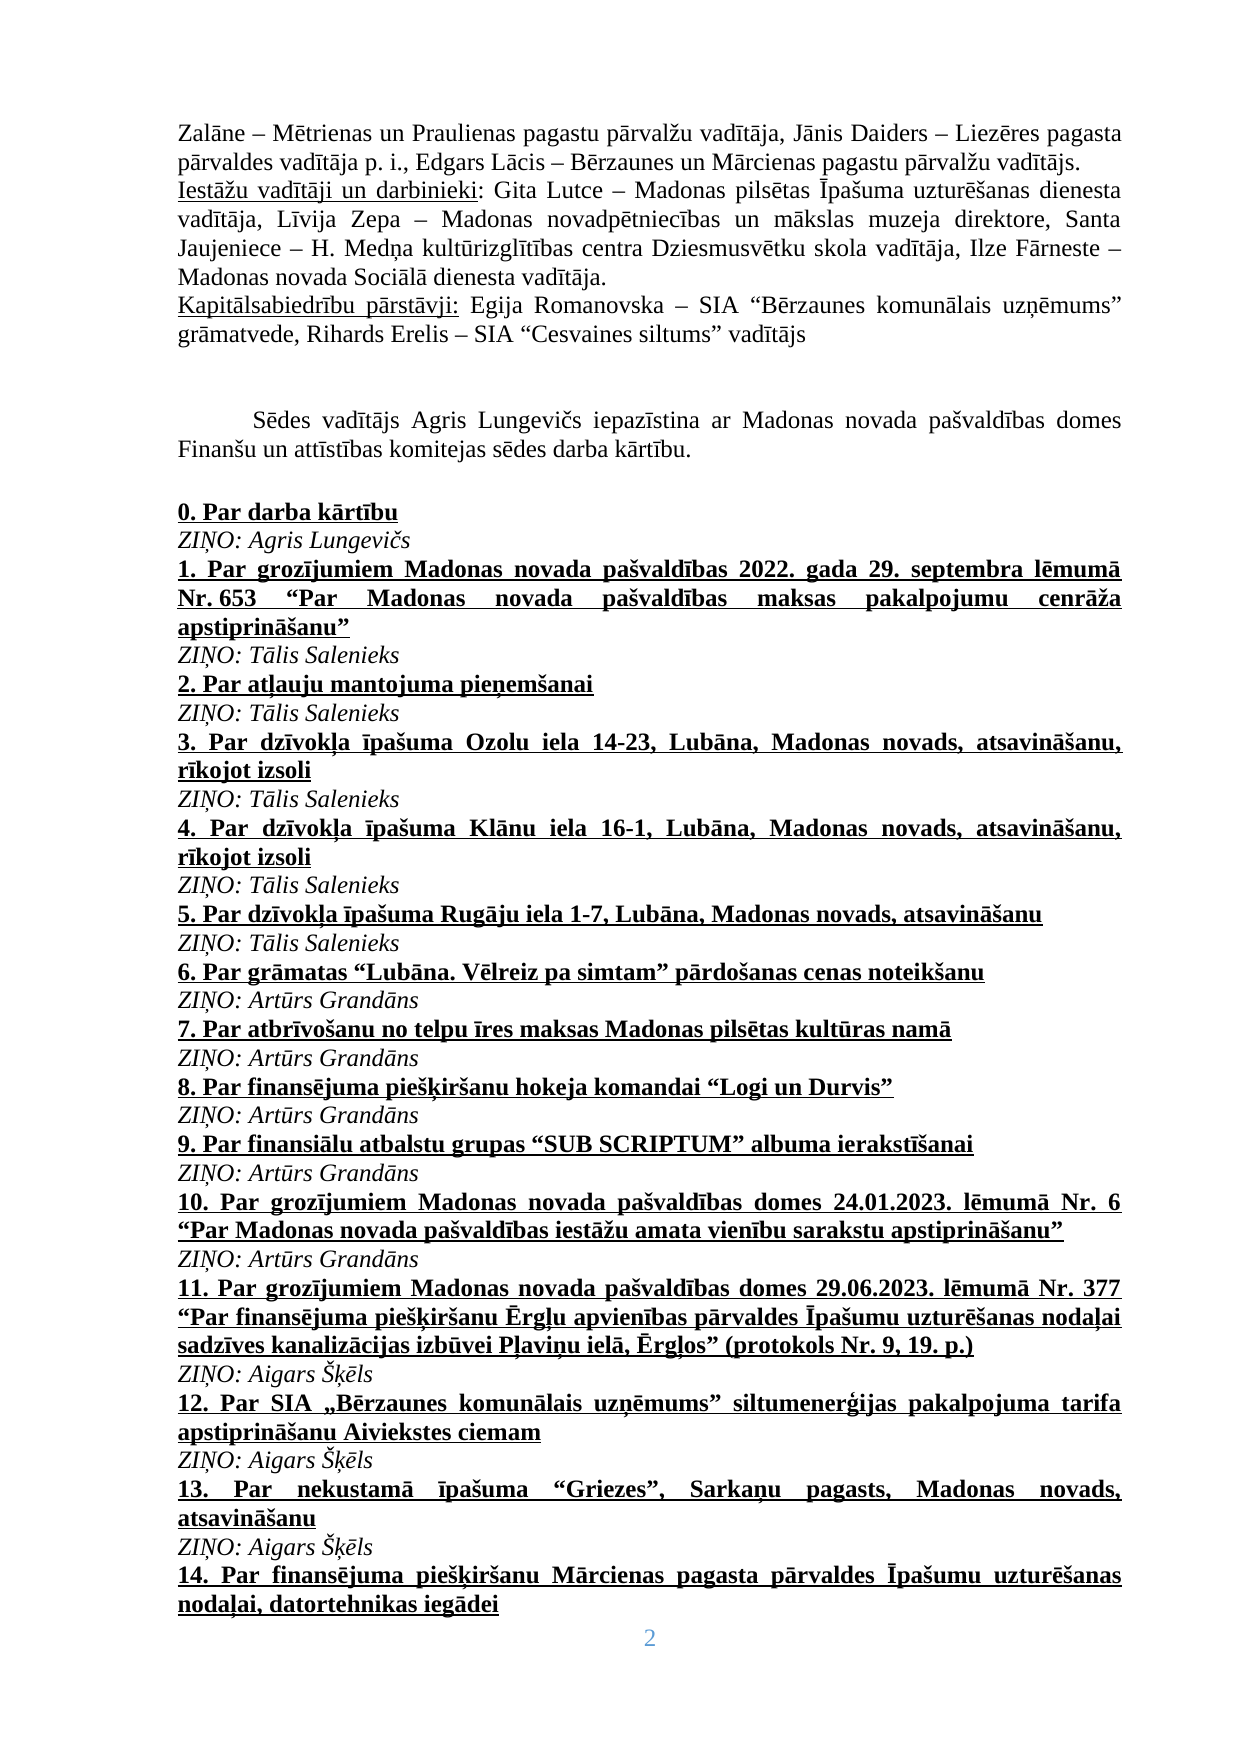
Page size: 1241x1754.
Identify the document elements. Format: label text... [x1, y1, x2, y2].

text ZIŅO: Artūrs Grandāns [177, 1158, 1122, 1187]
text ZIŅO: Artūrs Grandāns [177, 1244, 1122, 1273]
text 4. Par dzīvokļa īpašuma Klānu iela 16-1, Lubāna, Madonas novads, atsavināšanu, rīkojot izsoli [177, 813, 1122, 838]
text 4. Par dzīvokļa īpašuma Klānu iela 16-1, Lubāna, Madonas novads, atsavināšanu, rīkojot izsoli [177, 839, 1122, 870]
text ZIŅO: Tālis Salenieks [177, 698, 1122, 727]
text ZIŅO: Tālis Salenieks [177, 784, 1122, 813]
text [177, 118, 1122, 176]
text 1. Par grozījumiem Madonas novada pašvaldības 2022. gada 29. septembra lēmumā Nr. 653 “Par Madonas novada pašvaldības maksas pakalpojumu cenrāža apstiprināšanu” [177, 609, 1122, 640]
text ZIŅO: Artūrs Grandāns [177, 1100, 1122, 1129]
text 7. Par atbrīvošanu no telpu īres maksas Madonas pilsētas kultūras namā [177, 1014, 1122, 1043]
text 3. Par dzīvokļa īpašuma Ozolu iela 14-23, Lubāna, Madonas novads, atsavināšanu, rīkojot izsoli [177, 727, 1122, 752]
text ZIŅO: Tālis Salenieks [177, 928, 1122, 957]
text 14. Par finansējuma piešķiršanu Mārcienas pagasta pārvaldes Īpašumu uzturēšanas nodaļai, datortehnikas iegādei [177, 1586, 1122, 1618]
text 2. Par atļauju mantojuma pieņemšanai [177, 669, 1122, 698]
text ZIŅO: Agris Lungevičs [177, 525, 1122, 554]
text 12. Par SIA „Bērzaunes komunālais uzņēmums” siltumenerģijas pakalpojuma tarifa apstiprināšanu Aiviekstes ciemam [177, 1388, 1122, 1413]
text Iestāžu vadītāji un darbinieki: Gita Lutce – Madonas pilsētas Īpašuma uzturēšanas dienesta vadītāja, Līvija Zepa – Madonas novadpētniecības un mākslas muzeja direktore, Santa Jaujeniece – H. Medņa kultūrizglītības centra Dziesmusvētku skola vadītāja, Ilze Fārneste – Madonas novada Sociālā dienesta vadītāja. [177, 176, 1122, 291]
text 1. Par grozījumiem Madonas novada pašvaldības 2022. gada 29. septembra lēmumā Nr. 653 “Par Madonas novada pašvaldības maksas pakalpojumu cenrāža apstiprināšanu” [177, 580, 1122, 608]
text 9. Par finansiālu atbalstu grupas “SUB SCRIPTUM” albuma ierakstīšanai [177, 1129, 1122, 1158]
text 13. Par nekustamā īpašuma “Griezes”, Sarkaņu pagasts, Madonas novads, atsavināšanu [177, 1474, 1122, 1499]
text Kapitālsabiedrību pārstāvji: Egija Romanovska – SIA “Bērzaunes komunālais uzņēmums” grāmatvede, Rihards Erelis – SIA “Cesvaines siltums” vadītājs [177, 291, 1122, 348]
text ZIŅO: Aigars Šķēls [177, 1532, 1122, 1560]
text 6. Par grāmatas “Lubāna. Vēlreiz pa simtam” pārdošanas cenas noteikšanu [177, 957, 1122, 985]
text ZIŅO: Artūrs Grandāns [177, 1043, 1122, 1072]
text 5. Par dzīvokļa īpašuma Rugāju iela 1-7, Lubāna, Madonas novads, atsavināšanu [177, 899, 1122, 928]
text ZIŅO: Aigars Šķēls [177, 1359, 1122, 1388]
text 11. Par grozījumiem Madonas novada pašvaldības domes 29.06.2023. lēmumā Nr. 377 “Par finansējuma piešķiršanu Ērgļu apvienības pārvaldes Īpašumu uzturēšanas nodaļai sadzīves kanalizācijas izbūvei Pļaviņu ielā, Ērgļos” (protokols Nr. 9, 19. p.) [177, 1328, 1122, 1359]
text 14. Par finansējuma piešķiršanu Mārcienas pagasta pārvaldes Īpašumu uzturēšanas nodaļai, datortehnikas iegādei [177, 1560, 1122, 1585]
text 3. Par dzīvokļa īpašuma Ozolu iela 14-23, Lubāna, Madonas novads, atsavināšanu, rīkojot izsoli [177, 753, 1122, 784]
text ZIŅO: Tālis Salenieks [177, 870, 1122, 899]
text 8. Par finansējuma piešķiršanu hokeja komandai “Logi un Durvis” [177, 1072, 1122, 1100]
text ZIŅO: Aigars Šķēls [177, 1445, 1122, 1474]
text 11. Par grozījumiem Madonas novada pašvaldības domes 29.06.2023. lēmumā Nr. 377 “Par finansējuma piešķiršanu Ērgļu apvienības pārvaldes Īpašumu uzturēšanas nodaļai sadzīves kanalizācijas izbūvei Pļaviņu ielā, Ērgļos” (protokols Nr. 9, 19. p.) [177, 1299, 1122, 1327]
text ZIŅO: Artūrs Grandāns [177, 985, 1122, 1014]
text 11. Par grozījumiem Madonas novada pašvaldības domes 29.06.2023. lēmumā Nr. 377 “Par finansējuma piešķiršanu Ērgļu apvienības pārvaldes Īpašumu uzturēšanas nodaļai sadzīves kanalizācijas izbūvei Pļaviņu ielā, Ērgļos” (protokols Nr. 9, 19. p.) [177, 1273, 1122, 1298]
text Sēdes vadītājs Agris Lungevičs iepazīstina ar Madonas novada pašvaldības domes Finanšu un attīstības komitejas sēdes darba kārtību. [177, 406, 1122, 463]
text 12. Par SIA „Bērzaunes komunālais uzņēmums” siltumenerģijas pakalpojuma tarifa apstiprināšanu Aiviekstes ciemam [177, 1414, 1122, 1445]
text 10. Par grozījumiem Madonas novada pašvaldības domes 24.01.2023. lēmumā Nr. 6 “Par Madonas novada pašvaldības iestāžu amata vienību sarakstu apstiprināšanu” [177, 1187, 1122, 1212]
text 10. Par grozījumiem Madonas novada pašvaldības domes 24.01.2023. lēmumā Nr. 6 “Par Madonas novada pašvaldības iestāžu amata vienību sarakstu apstiprināšanu” [177, 1213, 1122, 1244]
text 13. Par nekustamā īpašuma “Griezes”, Sarkaņu pagasts, Madonas novads, atsavināšanu [177, 1500, 1122, 1532]
text ZIŅO: Tālis Salenieks [177, 640, 1122, 669]
text 0. Par darba kārtību [177, 497, 1122, 525]
text 1. Par grozījumiem Madonas novada pašvaldības 2022. gada 29. septembra lēmumā Nr. 653 “Par Madonas novada pašvaldības maksas pakalpojumu cenrāža apstiprināšanu” [177, 554, 1122, 579]
